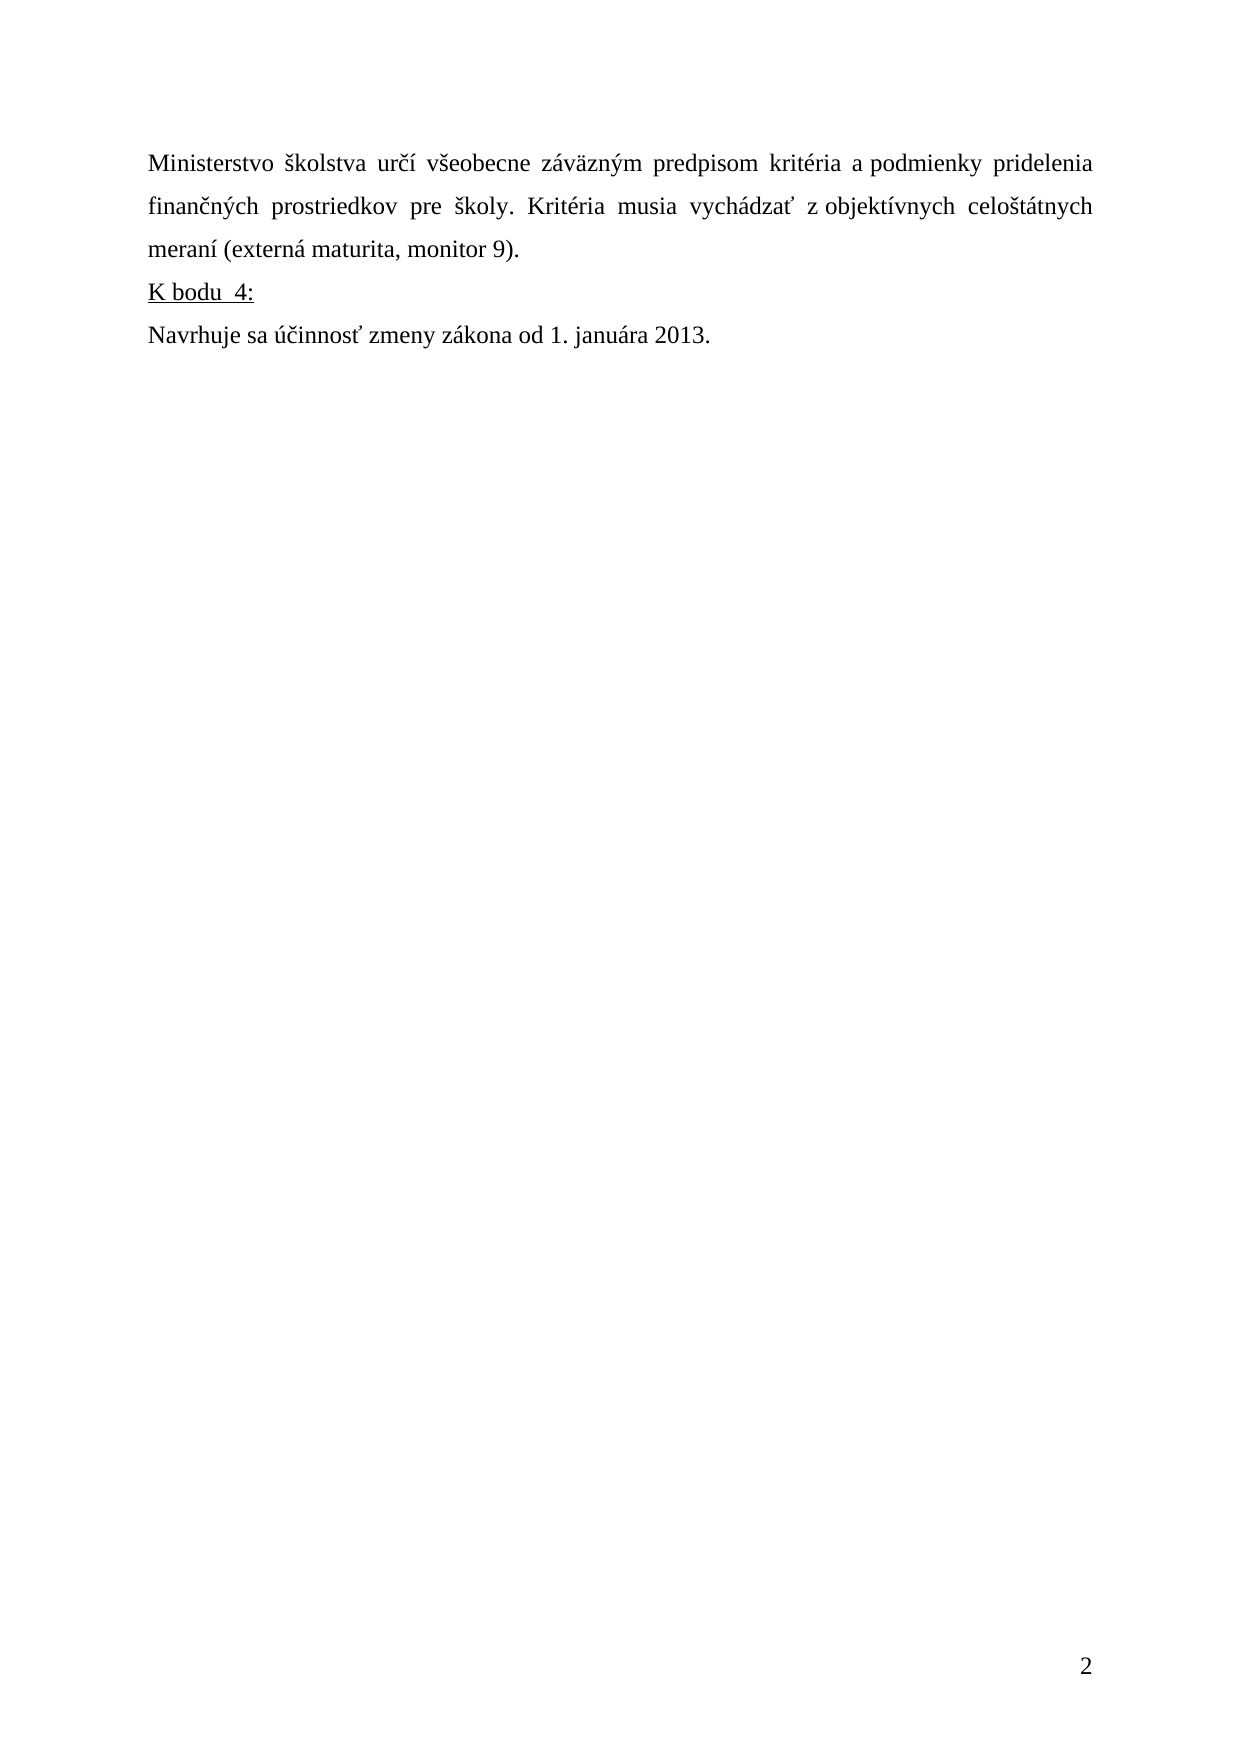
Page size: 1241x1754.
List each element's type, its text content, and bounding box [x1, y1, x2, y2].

text Ministerstvo školstva určí všeobecne záväzným predpisom kritéria a podmienky pridelenia finančných prostriedkov pre školy. Kritéria musia vychádzať z objektívnych celoštátnych meraní (externá maturita, monitor 9). [148, 148, 1093, 263]
text K bodu 4: [148, 277, 1093, 306]
text Navrhuje sa účinnosť zmeny zákona od 1. januára 2013. [148, 320, 1093, 349]
